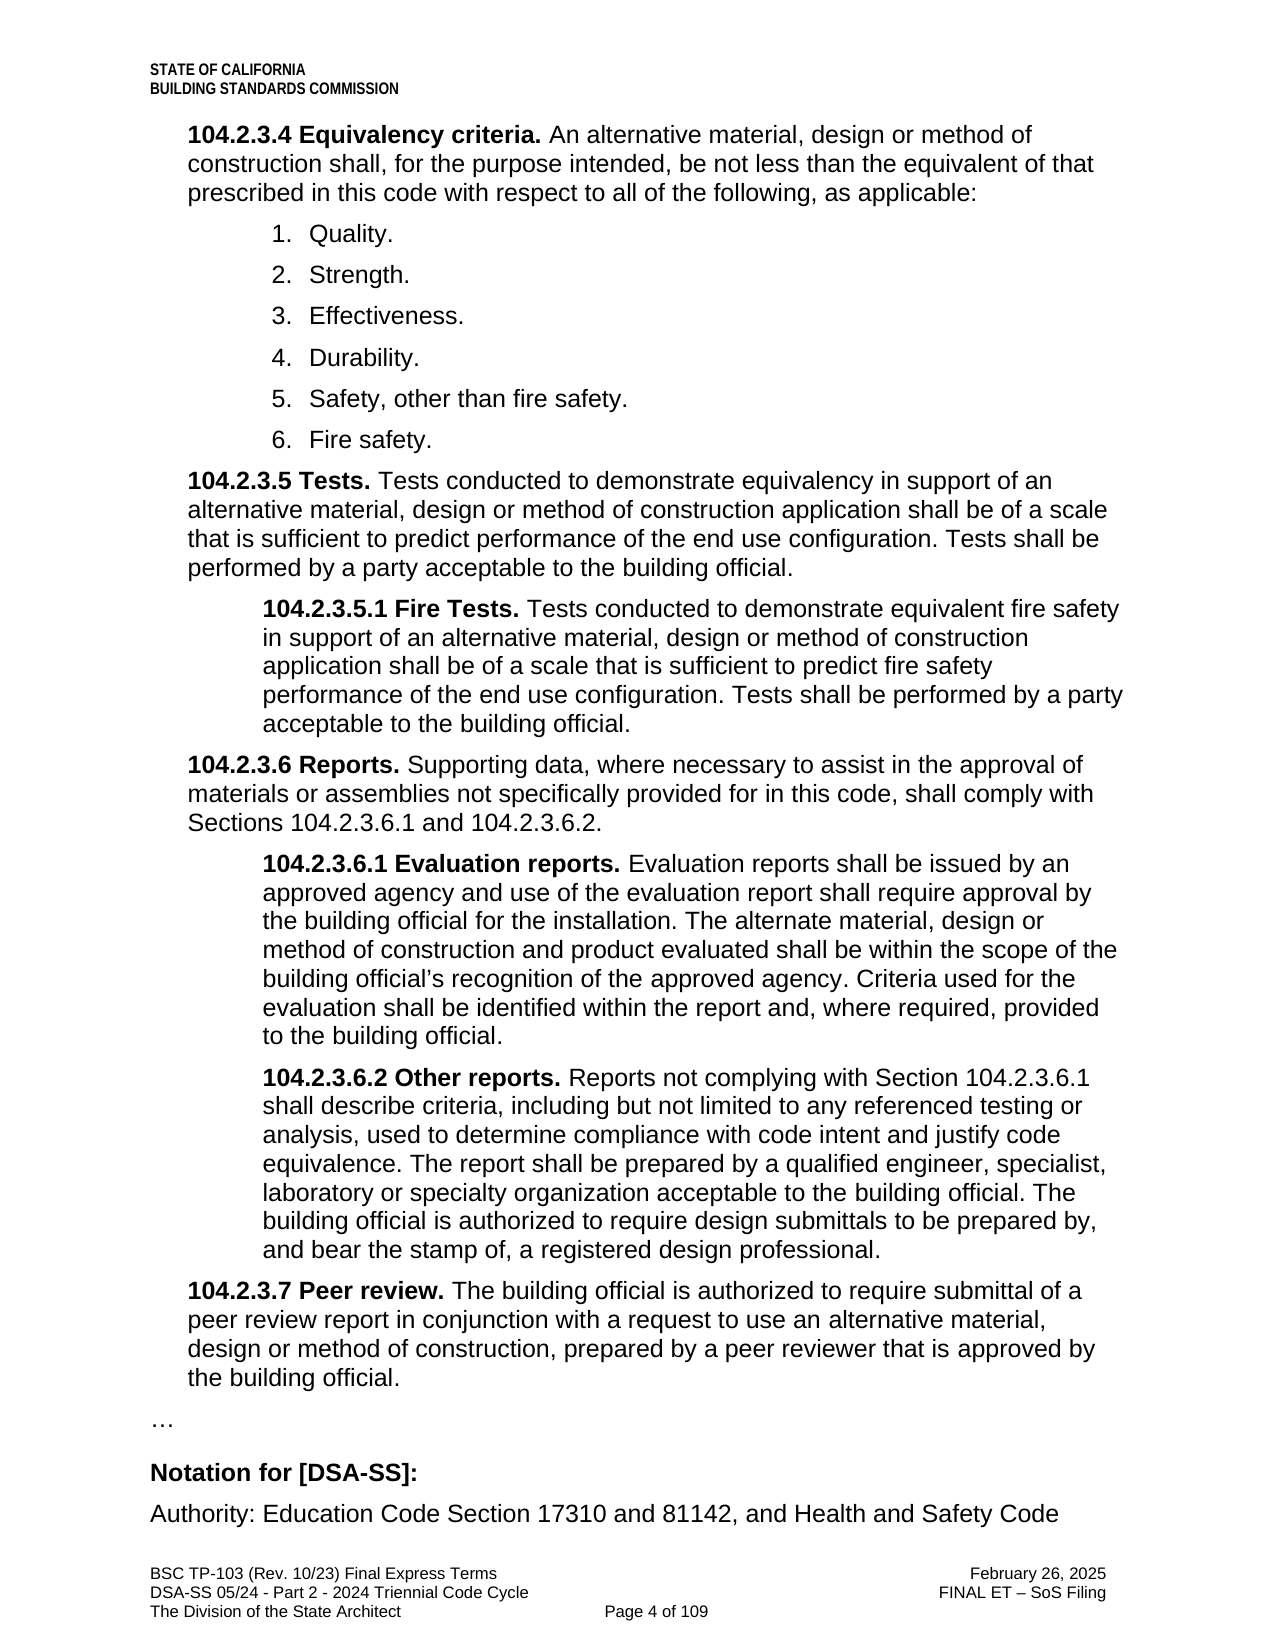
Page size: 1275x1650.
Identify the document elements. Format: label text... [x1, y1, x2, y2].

text … [150, 1404, 1125, 1432]
text 104.2.3.7 Peer review. The building official is authorized to require submittal of a peer review report in conjunction with a request to use an alternative material, design or method of construction, prepared by a peer reviewer that is approved by the building official. [187, 1276, 1125, 1391]
list Durability. [271, 342, 1125, 371]
text 104.2.3.6.2 Other reports. Reports not complying with Section 104.2.3.6.1 shall describe criteria, including but not limited to any referenced testing or analysis, used to determine compliance with code intent and justify code equivalence. The report shall be prepared by a qualified engineer, specialist, laboratory or specialty organization acceptable to the building official. The building official is authorized to require design submittals to be prepared by, and bear the stamp of, a registered design professional. [262, 1062, 1125, 1264]
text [150, 1499, 1125, 1527]
text 104.2.3.5.1 Fire Tests. Tests conducted to demonstrate equivalent fire safety in support of an alternative material, design or method of construction application shall be of a scale that is sufficient to predict fire safety performance of the end use configuration. Tests shall be performed by a party acceptable to the building official. [262, 594, 1125, 737]
list Effectiveness. [271, 301, 1125, 330]
text 104.2.3.6 Reports. Supporting data, where necessary to assist in the approval of materials or assemblies not specifically provided for in this code, shall comply with Sections 104.2.3.6.1 and 104.2.3.6.2. [187, 750, 1125, 836]
text 104.2.3.6.1 Evaluation reports. Evaluation reports shall be issued by an approved agency and use of the evaluation report shall require approval by the building official for the installation. The alternate material, design or method of construction and product evaluated shall be within the scope of the building official’s recognition of the approved agency. Criteria used for the evaluation shall be identified within the report and, where required, provided to the building official. [262, 849, 1125, 1050]
list Safety, other than fire safety. [271, 384, 1125, 412]
text 104.2.3.5 Tests. Tests conducted to demonstrate equivalency in support of an alternative material, design or method of construction application shall be of a scale that is sufficient to predict performance of the end use configuration. Tests shall be performed by a party acceptable to the building official. [187, 466, 1125, 581]
list Strength. [271, 260, 1125, 289]
text 104.2.3.4 Equivalency criteria. An alternative material, design or method of construction shall, for the purpose intended, be not less than the equivalent of that prescribed in this code with respect to all of the following, as applicable: [187, 120, 1125, 206]
text Notation for [DSA-SS]: [150, 1457, 1125, 1486]
list Fire safety. [271, 425, 1125, 454]
list Quality. [271, 219, 1125, 247]
